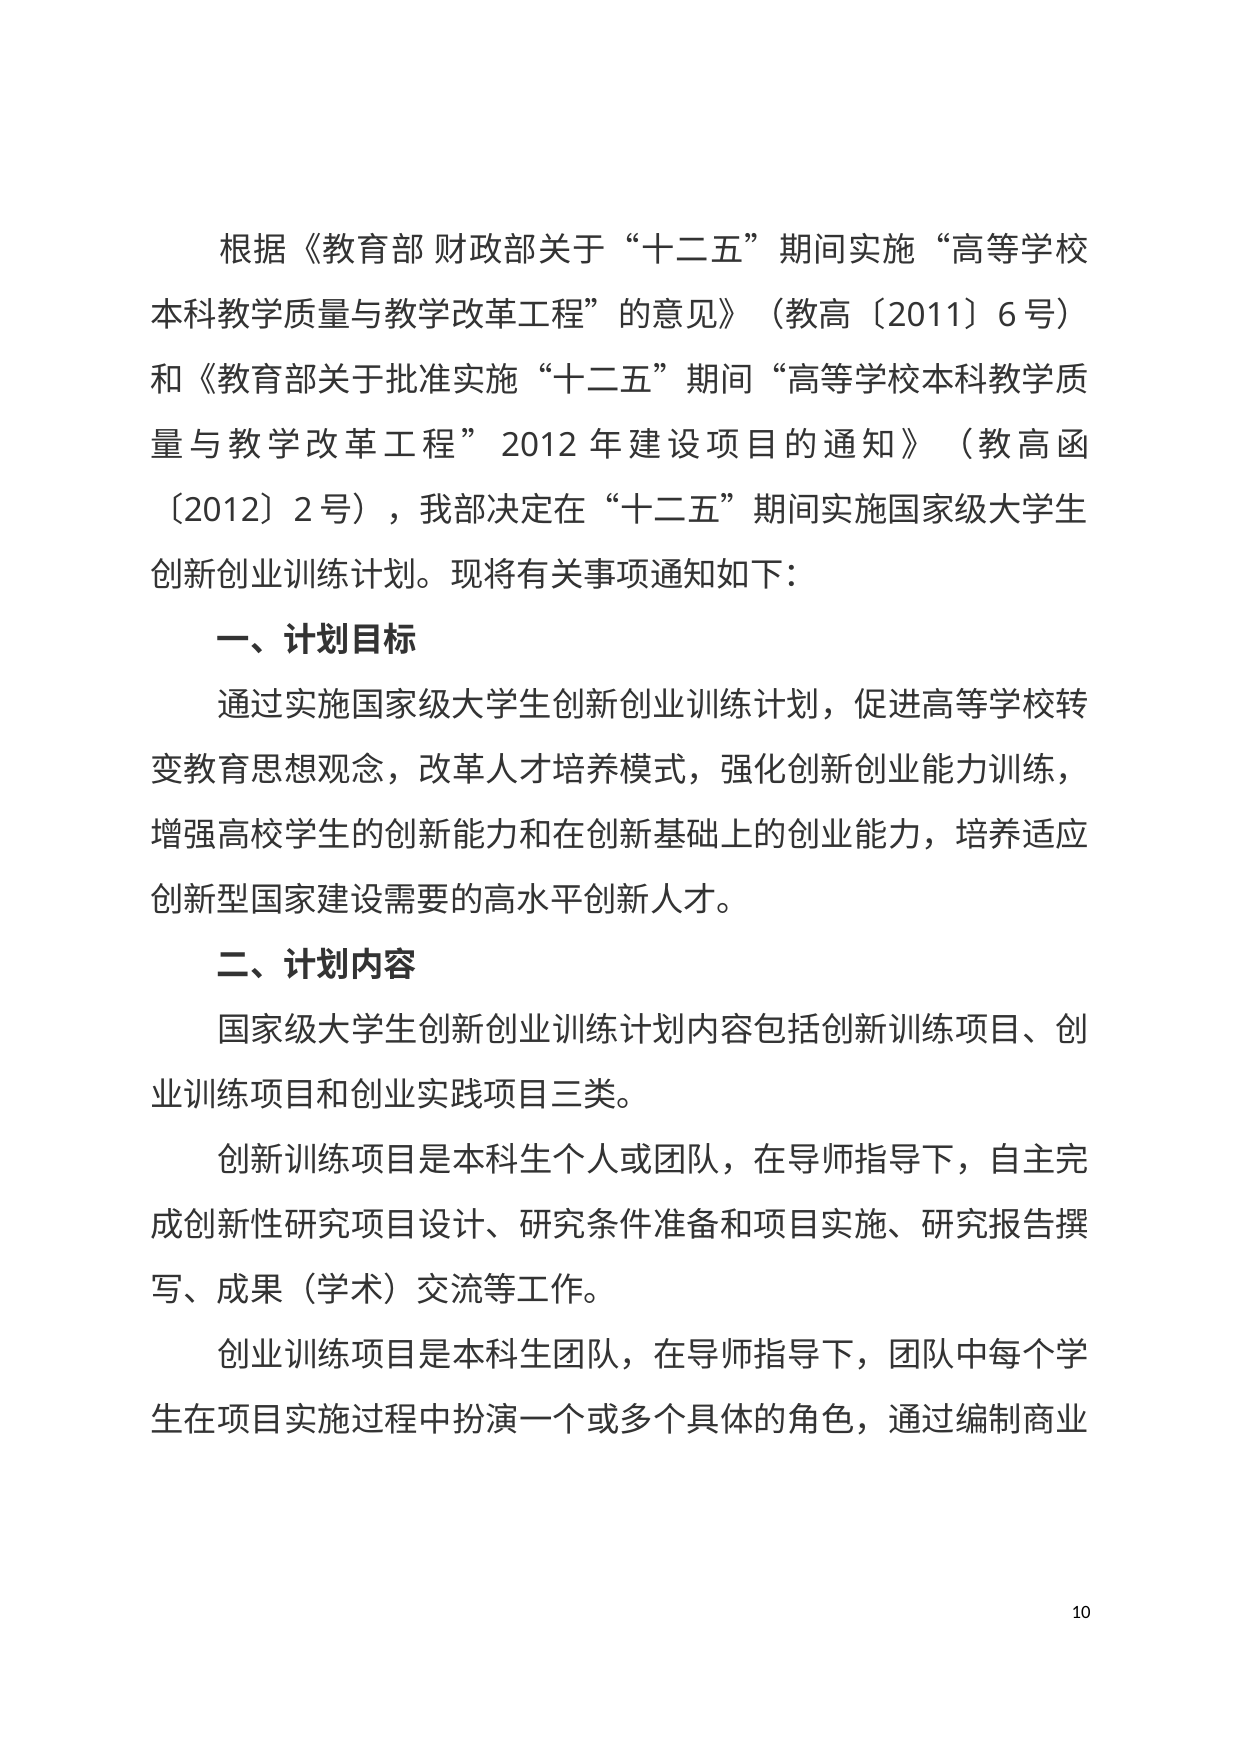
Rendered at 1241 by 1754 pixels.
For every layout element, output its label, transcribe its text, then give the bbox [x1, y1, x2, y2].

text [150, 1319, 1090, 1449]
text 创新训练项目是本科生个人或团队，在导师指导下，自主完成创新性研究项目设计、研究条件准备和项目实施、研究报告撰写、成果（学术）交流等工作。 [150, 1124, 1090, 1319]
text 通过实施国家级大学生创新创业训练计划，促进高等学校转变教育思想观念，改革人才培养模式，强化创新创业能力训练，增强高校学生的创新能力和在创新基础上的创业能力，培养适应创新型国家建设需要的高水平创新人才。 [150, 669, 1090, 929]
text 一、计划目标 [150, 604, 1090, 669]
text 根据《教育部 财政部关于“十二五”期间实施“高等学校本科教学质量与教学改革工程”的意见》（教高〔2011〕6号）和《教育部关于批准实施“十二五”期间“高等学校本科教学质量与教学改革工程”2012年建设项目的通知》（教高函〔2012〕2号），我部决定在“十二五”期间实施国家级大学生创新创业训练计划。现将有关事项通知如下： [150, 214, 1090, 604]
text 二、计划内容 [150, 929, 1090, 994]
text 国家级大学生创新创业训练计划内容包括创新训练项目、创业训练项目和创业实践项目三类。 [150, 994, 1090, 1124]
